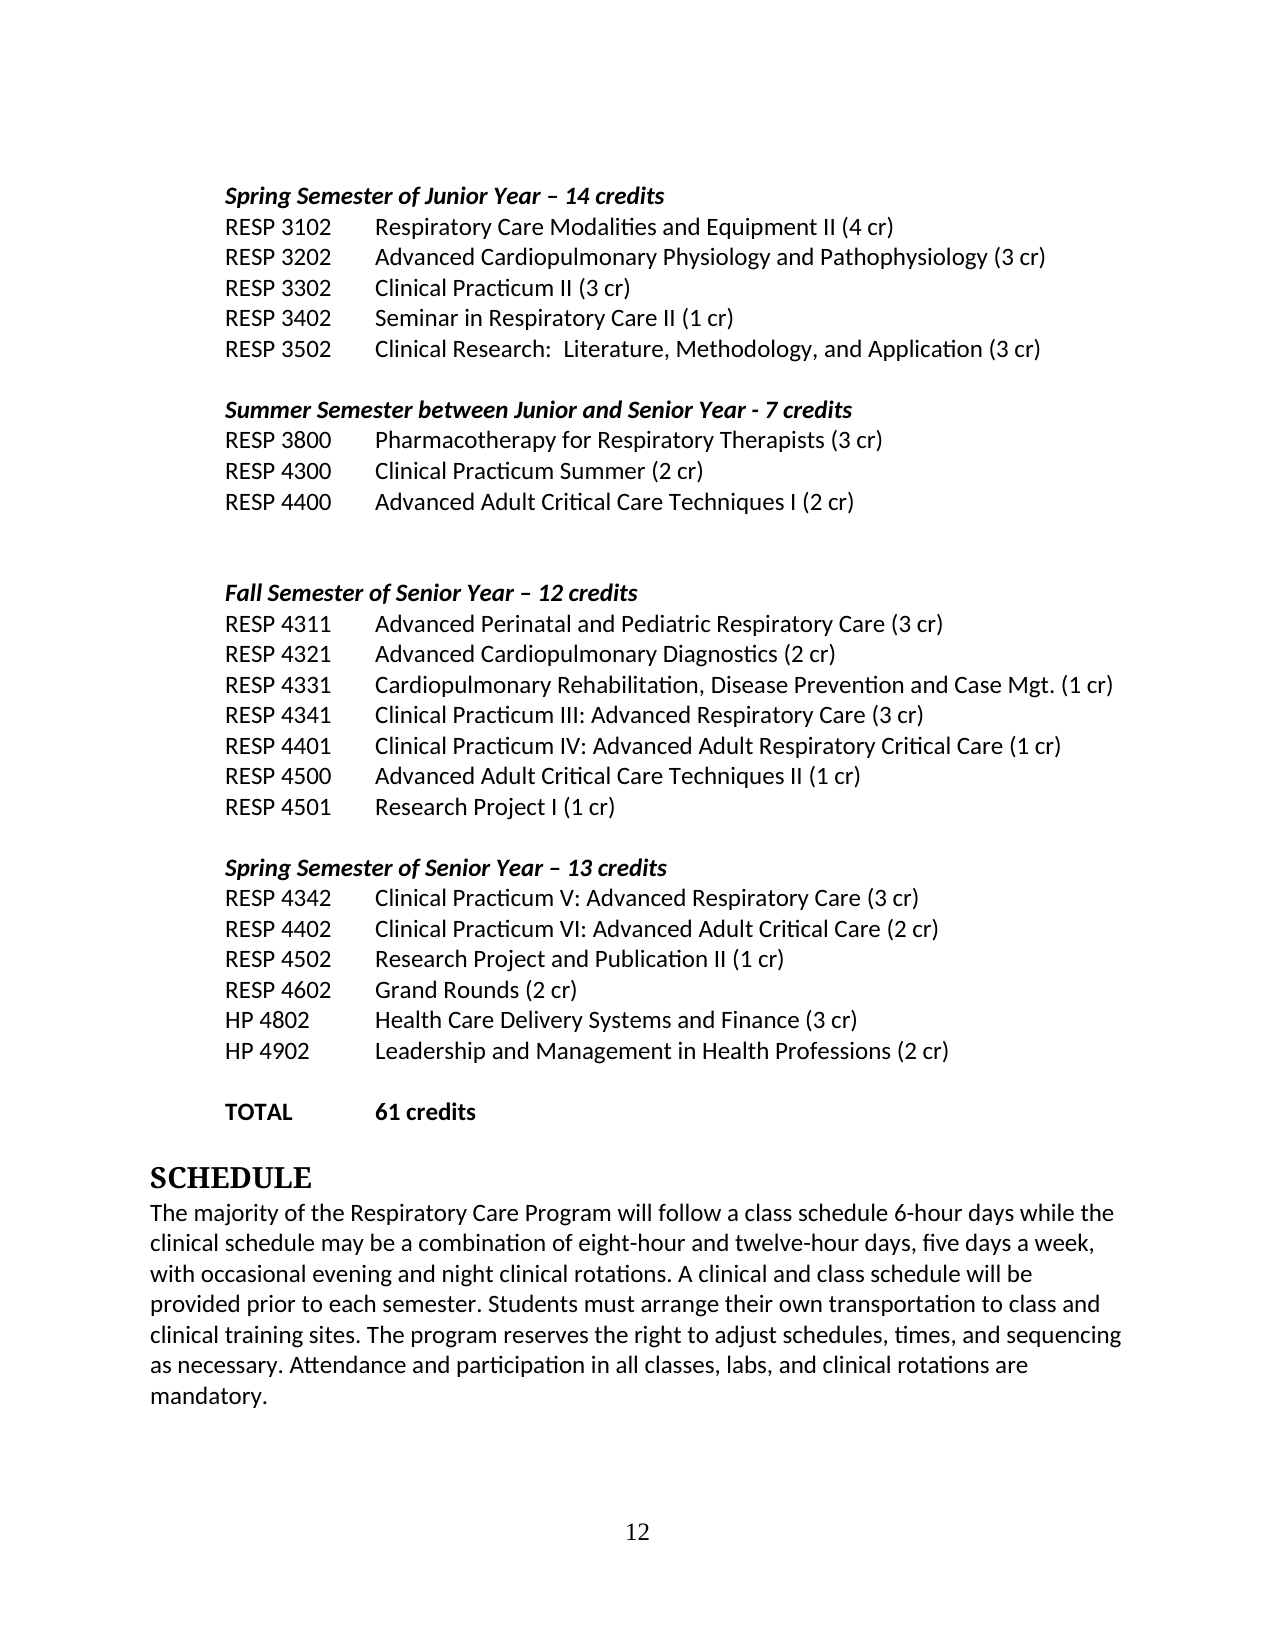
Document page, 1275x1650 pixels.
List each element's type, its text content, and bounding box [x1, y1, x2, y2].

text RESP 4331 Cardiopulmonary Rehabilitation, Disease Prevention and Case Mgt. (1 cr) [225, 669, 1125, 699]
text The majority of the Respiratory Care Program will follow a class schedule 6-hour days while the clinical schedule may be a combination of eight-hour and twelve-hour days, five days a week, with occasional evening and night clinical rotations. A clinical and class schedule will be provided prior to each semester. Students must arrange their own transportation to class and clinical training sites. The program reserves the right to adjust schedules, times, and sequencing as necessary. Attendance and participation in all classes, labs, and clinical rotations are mandatory. [150, 1197, 1125, 1411]
text Spring Semester of Senior Year – 13 credits [225, 852, 1125, 882]
text Fall Semester of Senior Year – 12 credits [225, 577, 1125, 608]
text RESP 4300 Clinical Practicum Summer (2 cr) [225, 455, 1125, 486]
text RESP 4311 Advanced Perinatal and Pediatric Respiratory Care (3 cr) [225, 608, 1125, 638]
text RESP 4500 Advanced Adult Critical Care Techniques II (1 cr) [225, 760, 1125, 791]
text RESP 3502 Clinical Research: Literature, Methodology, and Application (3 cr) [225, 333, 1125, 364]
text RESP 4341 Clinical Practicum III: Advanced Respiratory Care (3 cr) [225, 699, 1125, 730]
text RESP 3302 Clinical Practicum II (3 cr) [225, 272, 1125, 303]
text RESP 4342 Clinical Practicum V: Advanced Respiratory Care (3 cr) [225, 882, 1125, 913]
text RESP 4401 Clinical Practicum IV: Advanced Adult Respiratory Critical Care (1 cr) [225, 730, 1125, 760]
text RESP 4321 Advanced Cardiopulmonary Diagnostics (2 cr) [225, 638, 1125, 669]
text HP 4902 Leadership and Management in Health Professions (2 cr) [225, 1035, 1125, 1066]
text Spring Semester of Junior Year – 14 credits [225, 181, 1125, 211]
text RESP 4402 Clinical Practicum VI: Advanced Adult Critical Care (2 cr) [225, 913, 1125, 943]
text RESP 3800 Pharmacotherapy for Respiratory Therapists (3 cr) [225, 425, 1125, 455]
text HP 4802 Health Care Delivery Systems and Finance (3 cr) [225, 1004, 1125, 1035]
subtitle SCHEDULE [150, 1157, 1125, 1197]
text RESP 4501 Research Project I (1 cr) [225, 791, 1125, 821]
text RESP 3102 Respiratory Care Modalities and Equipment II (4 cr) [225, 211, 1125, 242]
text RESP 4602 Grand Rounds (2 cr) [225, 974, 1125, 1004]
text RESP 3402 Seminar in Respiratory Care II (1 cr) [225, 303, 1125, 333]
text RESP 3202 Advanced Cardiopulmonary Physiology and Pathophysiology (3 cr) [225, 242, 1125, 272]
text RESP 4400 Advanced Adult Critical Care Techniques I (2 cr) [225, 486, 1125, 516]
text TOTAL 61 credits [225, 1096, 1125, 1127]
text Summer Semester between Junior and Senior Year - 7 credits [225, 394, 1125, 425]
text RESP 4502 Research Project and Publication II (1 cr) [225, 943, 1125, 974]
